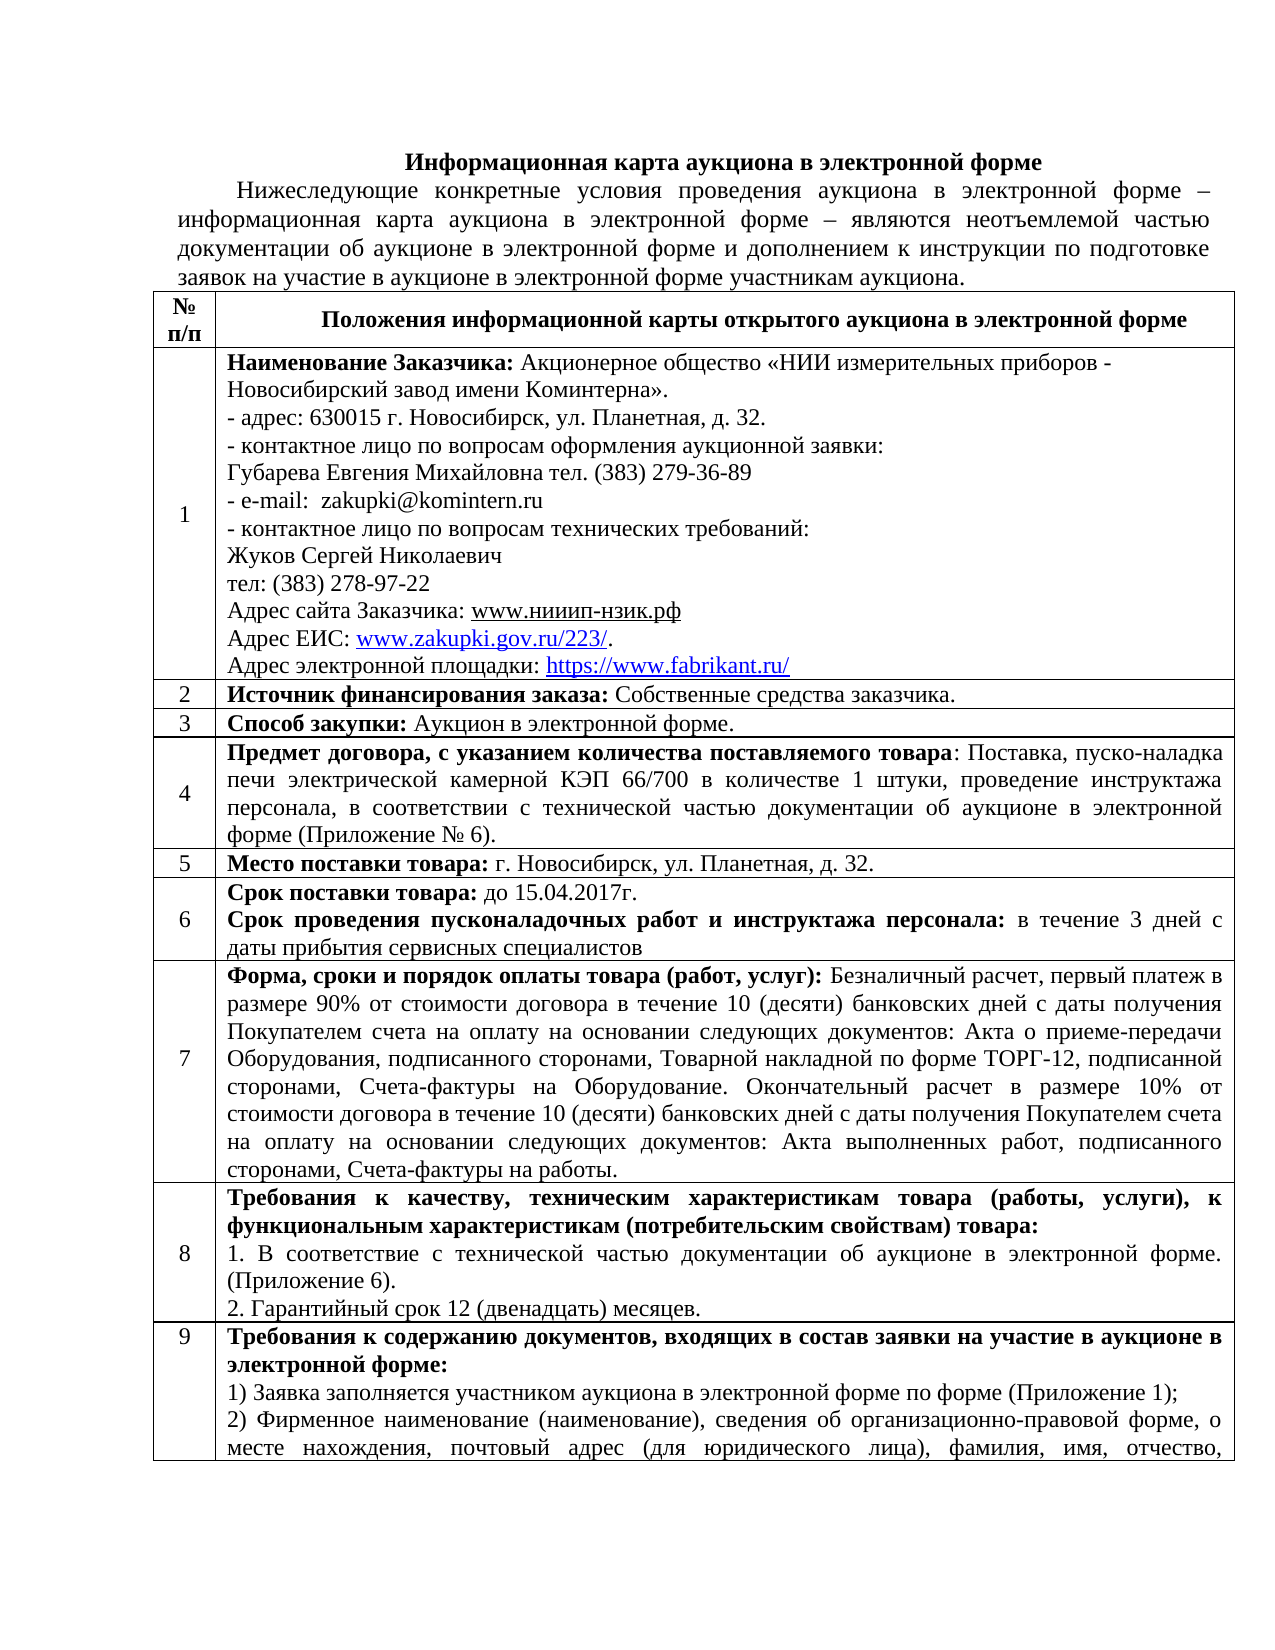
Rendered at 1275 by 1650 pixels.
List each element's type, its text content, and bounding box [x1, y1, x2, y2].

table_cell 8 [154, 1183, 215, 1321]
table_cell 9 [154, 1323, 215, 1460]
table_cell Предмет договора, с указанием количества поставляемого товара: Поставка, пуско-наладка печи электрической камерной КЭП 66/700 в количестве 1 штуки, проведение инструктажа персонала, в соответствии с технической частью документации об аукционе в электронной форме (Приложение № 6). [216, 738, 1234, 848]
table_cell 2 [154, 680, 215, 708]
table_cell 7 [154, 961, 215, 1182]
table_cell Форма, сроки и порядок оплаты товара (работ, услуг): Безналичный расчет, первый платеж в размере 90% от стоимости договора в течение 10 (десяти) банковских дней с даты получения Покупателем счета на оплату на основании следующих документов: Акта о приеме-передачи Оборудования, подписанного сторонами, Товарной накладной по форме ТОРГ-12, подписанной сторонами, Счета-фактуры на Оборудование. Окончательный расчет в размере 10% от стоимости договора в течение 10 (десяти) банковских дней с даты получения Покупателем счета на оплату на основании следующих документов: Акта выполненных работ, подписанного сторонами, Счета-фактуры на работы. [216, 961, 1234, 1182]
table_cell Место поставки товара: г. Новосибирск, ул. Планетная, д. 32. [216, 849, 1234, 877]
text Нижеследующие конкретные условия проведения аукциона в электронной форме – информационная карта аукциона в электронной форме – являются неотъемлемой частью документации об аукционе в электронной форме и дополнением к инструкции по подготовке заявок на участие в аукционе в электронной форме участникам аукциона. [177, 176, 1211, 291]
text Информационная карта аукциона в электронной форме [177, 147, 1211, 176]
table_cell 5 [154, 849, 215, 877]
table_header № п/п [154, 292, 215, 347]
table_cell Наименование Заказчика: Акционерное общество «НИИ измерительных приборов - Новосибирский завод имени Коминтерна». - адрес: 630015 г. Новосибирск, ул. Планетная, д. 32. - контактное лицо по вопросам оформления аукционной заявки: Губарева Евгения Михайловна тел. (383) 279-36-89 - e-mail: zakupki@komintern.ru - контактное лицо по вопросам технических требований: Жуков Сергей Николаевич тел: (383) 278-97-22 Адрес сайта Заказчика: www.нииип-нзик.рф Адрес ЕИС: www.zakupki.gov.ru/223/. Адрес электронной площадки: https://www.fabrikant.ru/ [216, 348, 1234, 679]
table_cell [216, 1323, 1234, 1460]
table_cell Требования к качеству, техническим характеристикам товара (работы, услуги), к функциональным характеристикам (потребительским свойствам) товара: 1. В соответствие с технической частью документации об аукционе в электронной форме. (Приложение 6). 2. Гарантийный срок 12 (двенадцать) месяцев. [216, 1183, 1234, 1321]
table_cell 4 [154, 738, 215, 848]
table_cell Срок поставки товара: до 15.04.2017г. Срок проведения пусконаладочных работ и инструктажа персонала: в течение 3 дней с даты прибытия сервисных специалистов [216, 878, 1234, 960]
table_cell Источник финансирования заказа: Собственные средства заказчика. [216, 680, 1234, 708]
table_cell Способ закупки: Аукцион в электронной форме. [216, 709, 1234, 736]
table_cell 3 [154, 709, 215, 736]
table_header Положения информационной карты открытого аукциона в электронной форме [216, 292, 1234, 347]
table_cell 1 [154, 348, 215, 679]
table_cell 6 [154, 878, 215, 960]
